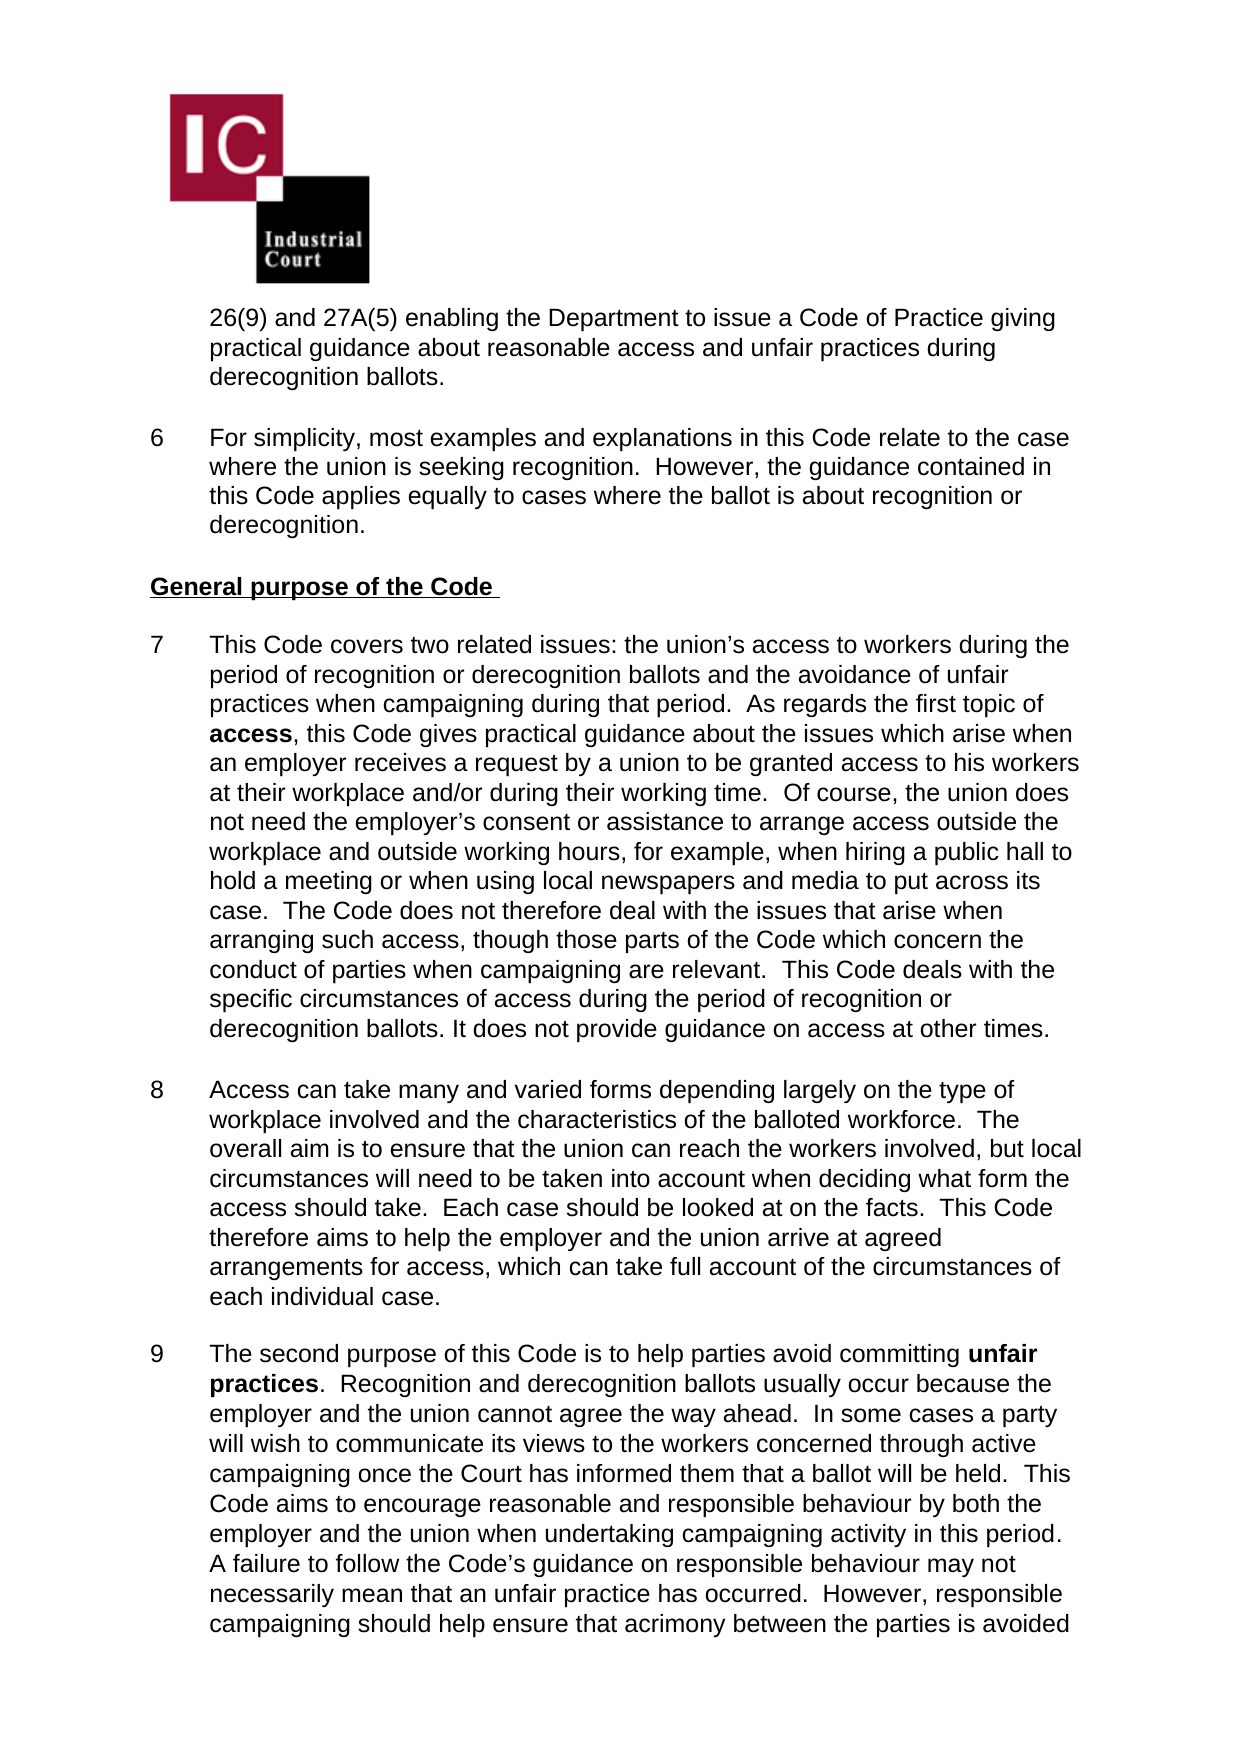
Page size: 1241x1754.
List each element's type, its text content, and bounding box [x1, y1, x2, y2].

picture [150, 74, 390, 303]
text 7 This Code covers two related issues: the union’s access to workers during the period of recognition or derecognition ballots and the avoidance of unfair practices when campaigning during that period. As regards the first topic of access, this Code gives practical guidance about the issues which arise when an employer receives a request by a union to be granted access to his workers at their workplace and/or during their working time. Of course, the union does not need the employer’s consent or assistance to arrange access outside the workplace and outside working hours, for example, when hiring a public hall to hold a meeting or when using local newspapers and media to put across its case. The Code does not therefore deal with the issues that arise when arranging such access, though those parts of the Code which concern the conduct of parties when campaigning are relevant. This Code deals with the specific circumstances of access during the period of recognition or derecognition ballots. It does not provide guidance on access at other times. [150, 630, 1090, 1043]
text 8 Access can take many and varied forms depending largely on the type of workplace involved and the characteristics of the balloted workforce. The overall aim is to ensure that the union can reach the workers involved, but local circumstances will need to be taken into account when deciding what form the access should take. Each case should be looked at on the facts. This Code therefore aims to help the employer and the union arrive at agreed arrangements for access, which can take full account of the circumstances of each individual case. [150, 1075, 1090, 1311]
subtitle General purpose of the Code [150, 572, 1090, 601]
list For simplicity, most examples and explanations in this Code relate to the case where the union is seeking recognition. However, the guidance contained in this Code applies equally to cases where the ballot is about recognition or derecognition. [150, 424, 1090, 539]
